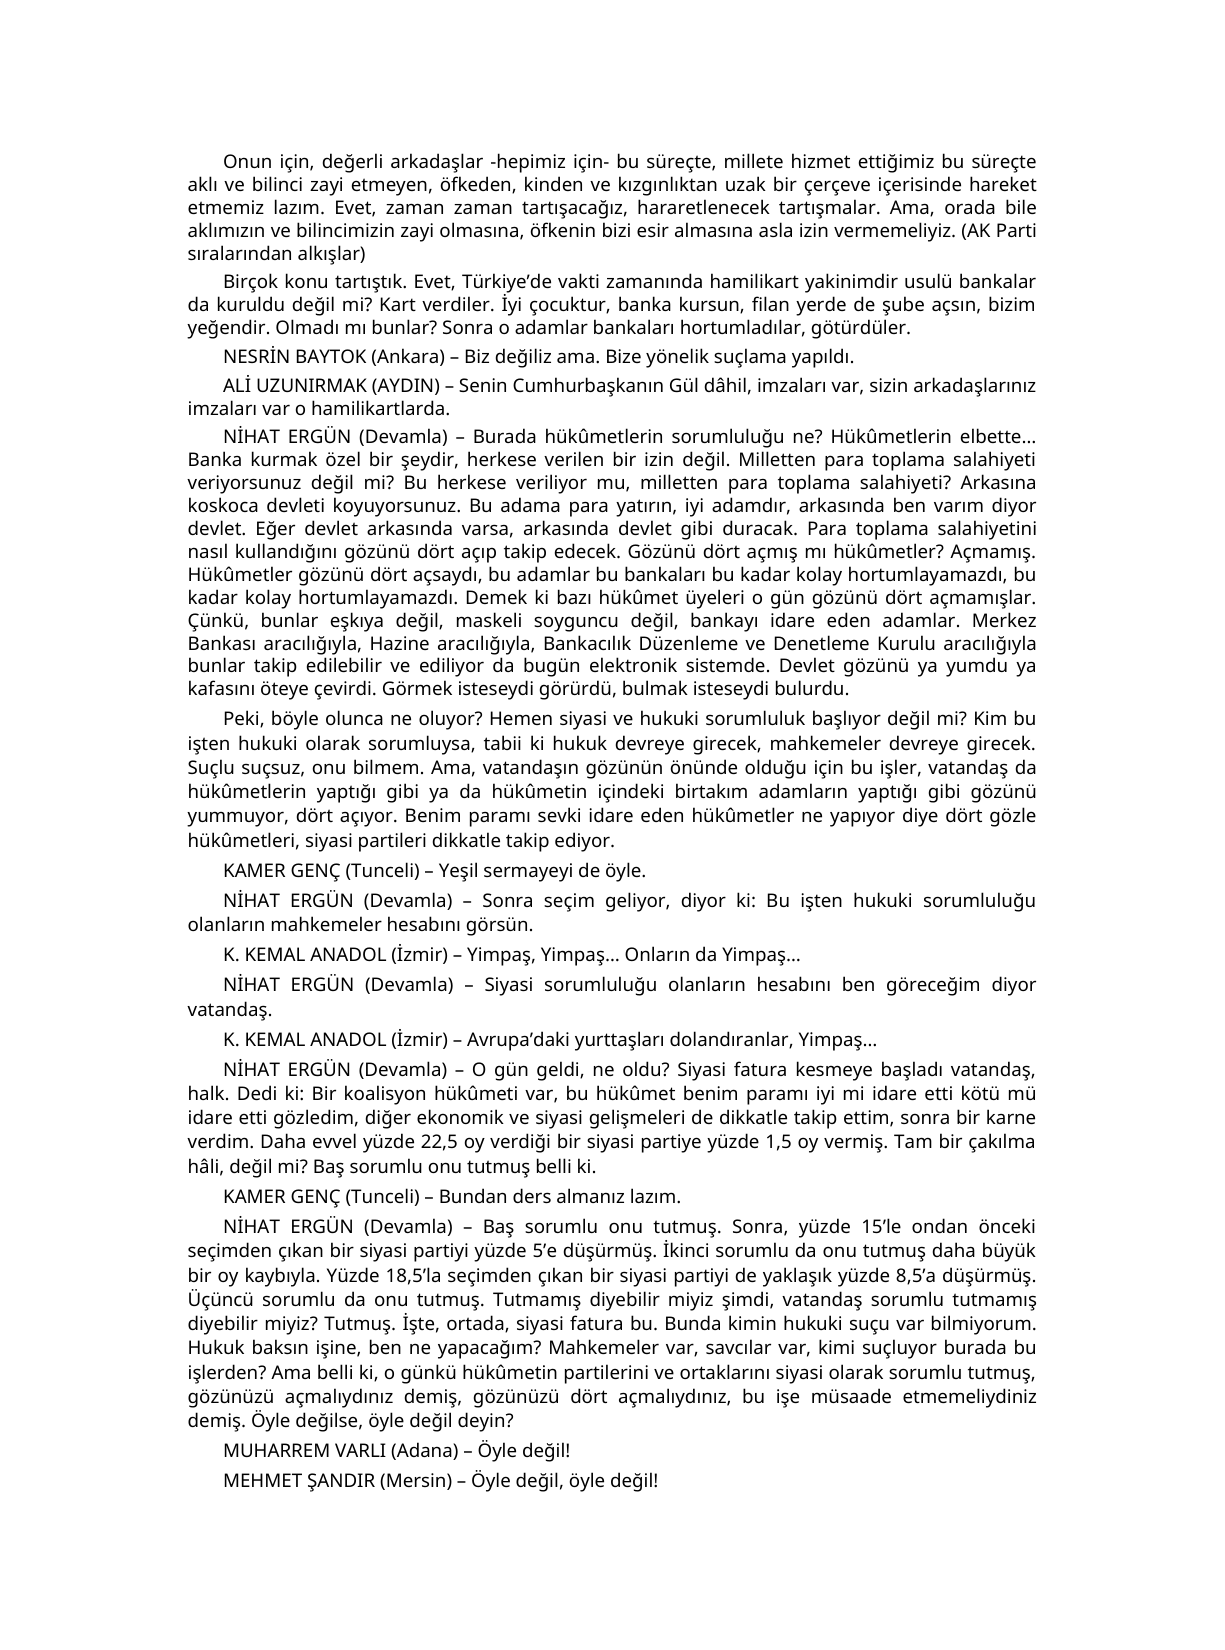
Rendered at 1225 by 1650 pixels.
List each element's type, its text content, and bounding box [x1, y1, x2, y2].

text MUHARREM VARLI (Adana) – Öyle değil! [187, 1438, 1037, 1463]
text Peki, böyle olunca ne oluyor? Hemen siyasi ve hukuki sorumluluk başlıyor değil mi? Kim bu işten hukuki olarak sorumluysa, tabii ki hukuk devreye girecek, mahkemeler devreye girecek. Suçlu suçsuz, onu bilmem. Ama, vatandaşın gözünün önünde olduğu için bu işler, vatandaş da hükûmetlerin yaptığı gibi ya da hükûmetin içindeki birtakım adamların yaptığı gibi gözünü yummuyor, dört açıyor. Benim paramı sevki idare eden hükûmetler ne yapıyor diye dört gözle hükûmetleri, siyasi partileri dikkatle takip ediyor. [187, 706, 1037, 852]
text NİHAT ERGÜN (Devamla) – Siyasi sorumluluğu olanların hesabını ben göreceğim diyor vatandaş. [187, 972, 1037, 1021]
text NİHAT ERGÜN (Devamla) – Burada hükûmetlerin sorumluluğu ne? Hükûmetlerin elbette… Banka kurmak özel bir şeydir, herkese verilen bir izin değil. Milletten para toplama salahiyeti veriyorsunuz değil mi? Bu herkese veriliyor mu, milletten para toplama salahiyeti? Arkasına koskoca devleti koyuyorsunuz. Bu adama para yatırın, iyi adamdır, arkasında ben varım diyor devlet. Eğer devlet arkasında varsa, arkasında devlet gibi duracak. Para toplama salahiyetini nasıl kullandığını gözünü dört açıp takip edecek. Gözünü dört açmış mı hükûmetler? Açmamış. Hükûmetler gözünü dört açsaydı, bu adamlar bu bankaları bu kadar kolay hortumlayamazdı, bu kadar kolay hortumlayamazdı. Demek ki bazı hükûmet üyeleri o gün gözünü dört açmamışlar. Çünkü, bunlar eşkıya değil, maskeli soyguncu değil, bankayı idare eden adamlar. Merkez Bankası aracılığıyla, Hazine aracılığıyla, Bankacılık Düzenleme ve Denetleme Kurulu aracılığıyla bunlar takip edilebilir ve ediliyor da bugün elektronik sistemde. Devlet gözünü ya yumdu ya kafasını öteye çevirdi. Görmek isteseydi görürdü, bulmak isteseydi bulurdu. [187, 425, 1037, 700]
text KAMER GENÇ (Tunceli) – Yeşil sermayeyi de öyle. [187, 858, 1037, 882]
text K. KEMAL ANADOL (İzmir) – Avrupa’daki yurttaşları dolandıranlar, Yimpaş… [187, 1027, 1037, 1051]
text Onun için, değerli arkadaşlar -hepimiz için- bu süreçte, millete hizmet ettiğimiz bu süreçte aklı ve bilinci zayi etmeyen, öfkeden, kinden ve kızgınlıktan uzak bir çerçeve içerisinde hareket etmemiz lazım. Evet, zaman zaman tartışacağız, hararetlenecek tartışmalar. Ama, orada bile aklımızın ve bilincimizin zayi olmasına, öfkenin bizi esir almasına asla izin vermemeliyiz. (AK Parti sıralarından alkışlar) [187, 150, 1037, 264]
text NİHAT ERGÜN (Devamla) – O gün geldi, ne oldu? Siyasi fatura kesmeye başladı vatandaş, halk. Dedi ki: Bir koalisyon hükûmeti var, bu hükûmet benim paramı iyi mi idare etti kötü mü idare etti gözledim, diğer ekonomik ve siyasi gelişmeleri de dikkatle takip ettim, sonra bir karne verdim. Daha evvel yüzde 22,5 oy verdiği bir siyasi partiye yüzde 1,5 oy vermiş. Tam bir çakılma hâli, değil mi? Baş sorumlu onu tutmuş belli ki. [187, 1057, 1037, 1178]
text KAMER GENÇ (Tunceli) – Bundan ders almanız lazım. [187, 1184, 1037, 1208]
text K. KEMAL ANADOL (İzmir) – Yimpaş, Yimpaş… Onların da Yimpaş… [187, 942, 1037, 966]
text NİHAT ERGÜN (Devamla) – Sonra seçim geliyor, diyor ki: Bu işten hukuki sorumluluğu olanların mahkemeler hesabını görsün. [187, 888, 1037, 936]
text MEHMET ŞANDIR (Mersin) – Öyle değil, öyle değil! [187, 1468, 1037, 1493]
text Birçok konu tartıştık. Evet, Türkiye’de vakti zamanında hamilikart yakinimdir usulü bankalar da kuruldu değil mi? Kart verdiler. İyi çocuktur, banka kursun, filan yerde de şube açsın, bizim yeğendir. Olmadı mı bunlar? Sonra o adamlar bankaları hortumladılar, götürdüler. [187, 270, 1037, 339]
text NİHAT ERGÜN (Devamla) – Baş sorumlu onu tutmuş. Sonra, yüzde 15’le ondan önceki seçimden çıkan bir siyasi partiyi yüzde 5’e düşürmüş. İkinci sorumlu da onu tutmuş daha büyük bir oy kaybıyla. Yüzde 18,5’la seçimden çıkan bir siyasi partiyi de yaklaşık yüzde 8,5’a düşürmüş. Üçüncü sorumlu da onu tutmuş. Tutmamış diyebilir miyiz şimdi, vatandaş sorumlu tutmamış diyebilir miyiz? Tutmuş. İşte, ortada, siyasi fatura bu. Bunda kimin hukuki suçu var bilmiyorum. Hukuk baksın işine, ben ne yapacağım? Mahkemeler var, savcılar var, kimi suçluyor burada bu işlerden? Ama belli ki, o günkü hükûmetin partilerini ve ortaklarını siyasi olarak sorumlu tutmuş, gözünüzü açmalıydınız demiş, gözünüzü dört açmalıydınız, bu işe müsaade etmemeliydiniz demiş. Öyle değilse, öyle değil deyin? [187, 1214, 1037, 1432]
text ALİ UZUNIRMAK (AYDIN) – Senin Cumhurbaşkanın Gül dâhil, imzaları var, sizin arkadaşlarınız imzaları var o hamilikartlarda. [187, 374, 1037, 419]
text NESRİN BAYTOK (Ankara) – Biz değiliz ama. Bize yönelik suçlama yapıldı. [187, 345, 1037, 368]
